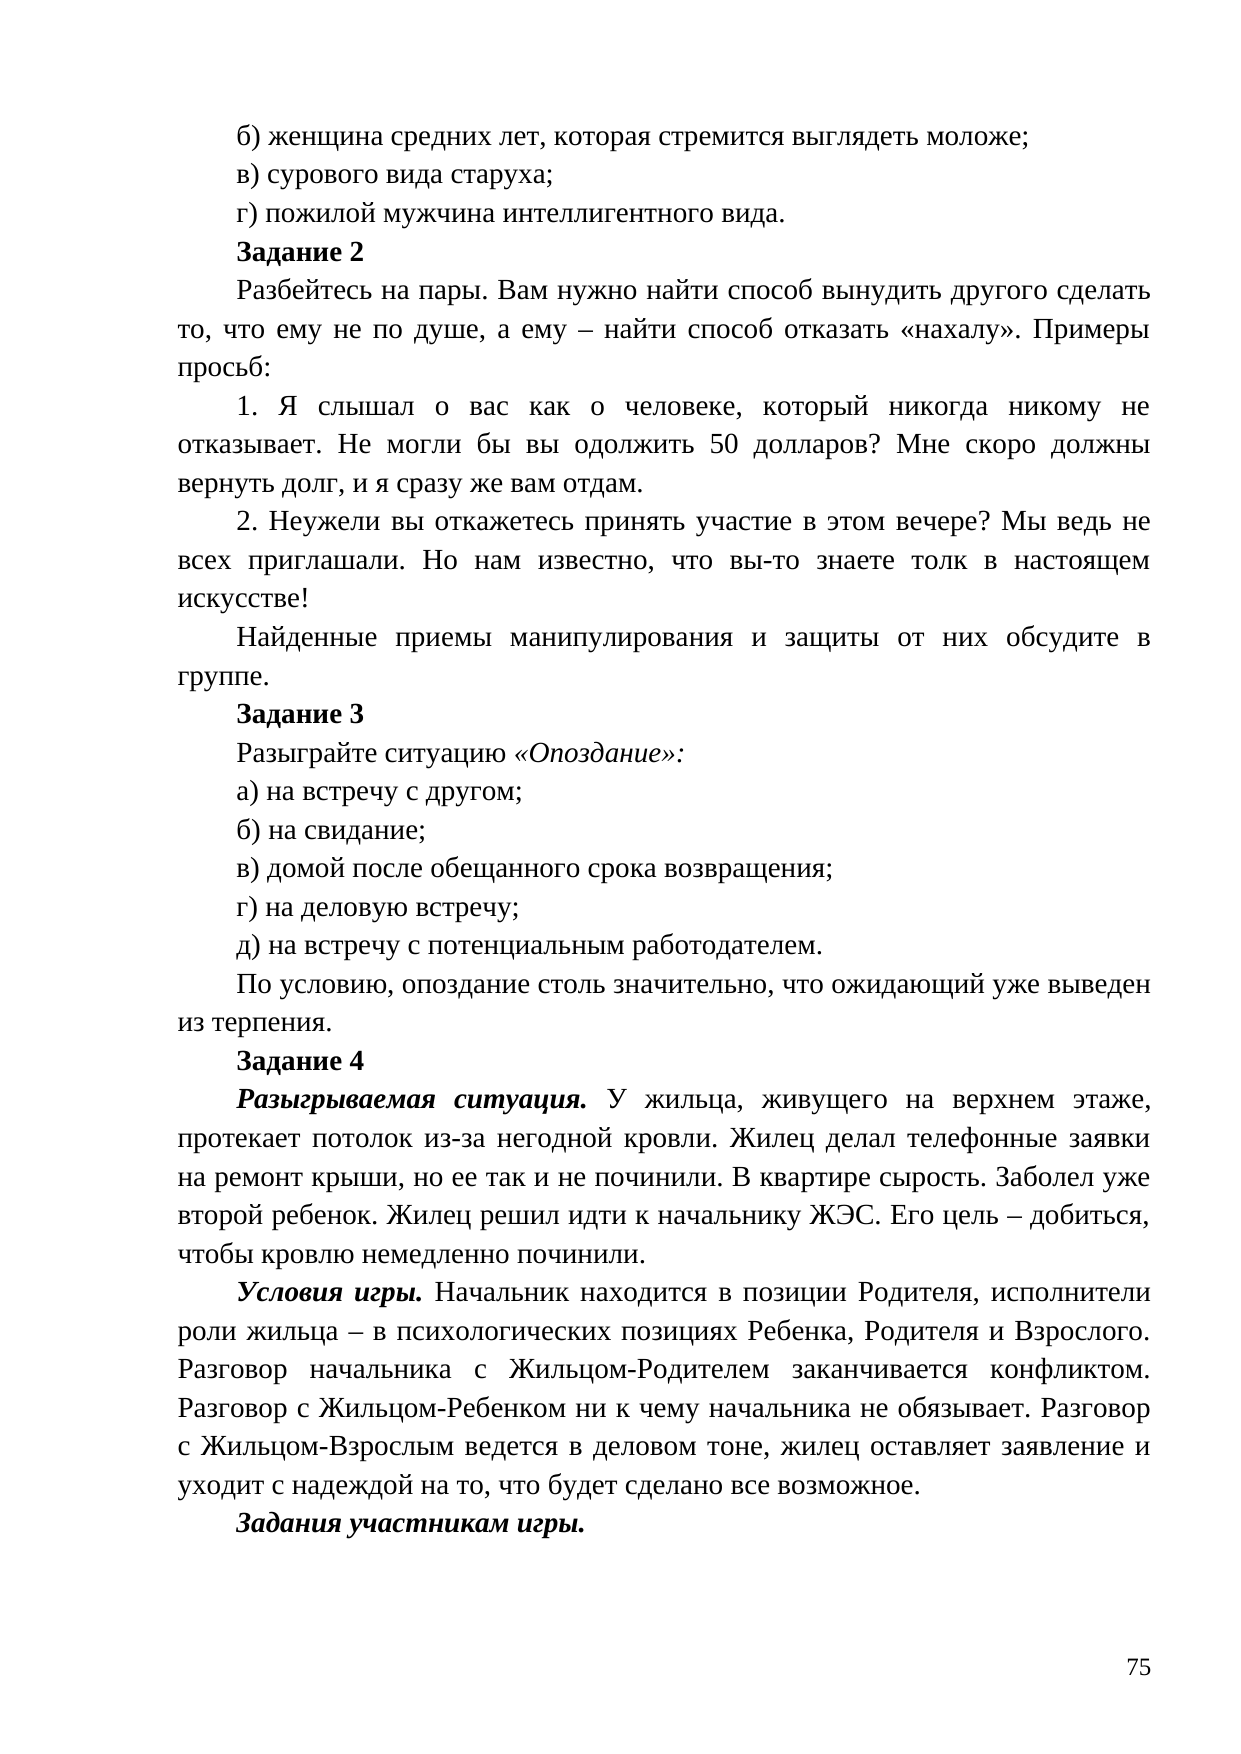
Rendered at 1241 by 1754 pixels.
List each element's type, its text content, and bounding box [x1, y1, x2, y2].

text Разбейтесь на пары. Вам нужно найти способ вынудить другого сделать то, что ему не по душе, а ему – найти способ отказать «нахалу». Примеры просьб: [177, 272, 1152, 383]
text Разыгрываемая ситуация. У жильца, живущего на верхнем этаже, протекает потолок из-за негодной кровли. Жилец делал телефонные заявки на ремонт крыши, но ее так и не починили. В квартире сырость. Заболел уже второй ребенок. Жилец решил идти к начальнику ЖЭС. Его цель – добиться, чтобы кровлю немедленно починили. [177, 1082, 1152, 1269]
text а) на встречу с другом; [177, 773, 1152, 807]
text г) на деловую встречу; [177, 889, 1152, 922]
text Задание 3 [177, 696, 1152, 730]
text Задание 4 [177, 1043, 1152, 1077]
text Разыграйте ситуацию «Опоздание»: [177, 735, 1152, 768]
text Условия игры. Начальник находится в позиции Родителя, исполнители роли жильца – в психологических позициях Ребенка, Родителя и Взрослого. Разговор начальника с Жильцом-Родителем заканчивается конфликтом. Разговор с Жильцом-Ребенком ни к чему начальника не обязывает. Разговор с Жильцом-Взрослым ведется в деловом тоне, жилец оставляет заявление и уходит с надеждой на то, что будет сделано все возможное. [177, 1274, 1152, 1501]
text Найденные приемы манипулирования и защиты от них обсудите в группе. [177, 619, 1152, 691]
text Задание 2 [177, 234, 1152, 267]
text д) на встречу с потенциальным работодателем. [177, 927, 1152, 961]
text Задания участникам игры. [177, 1506, 1152, 1539]
text в) сурового вида старуха; [177, 157, 1152, 190]
text 1. Я слышал о вас как о человеке, который никогда никому не отказывает. Не могли бы вы одолжить 50 долларов? Мне скоро должны вернуть долг, и я сразу же вам отдам. [177, 388, 1152, 498]
text 2. Неужели вы откажетесь принять участие в этом вечере? Мы ведь не всех приглашали. Но нам известно, что вы-то знаете толк в настоящем искусстве! [177, 503, 1152, 614]
text г) пожилой мужчина интеллигентного вида. [177, 195, 1152, 229]
text б) на свидание; [177, 812, 1152, 845]
text По условию, опоздание столь значительно, что ожидающий уже выведен из терпения. [177, 966, 1152, 1038]
text б) женщина средних лет, которая стремится выглядеть моложе; [177, 118, 1152, 152]
text в) домой после обещанного срока возвращения; [177, 850, 1152, 884]
